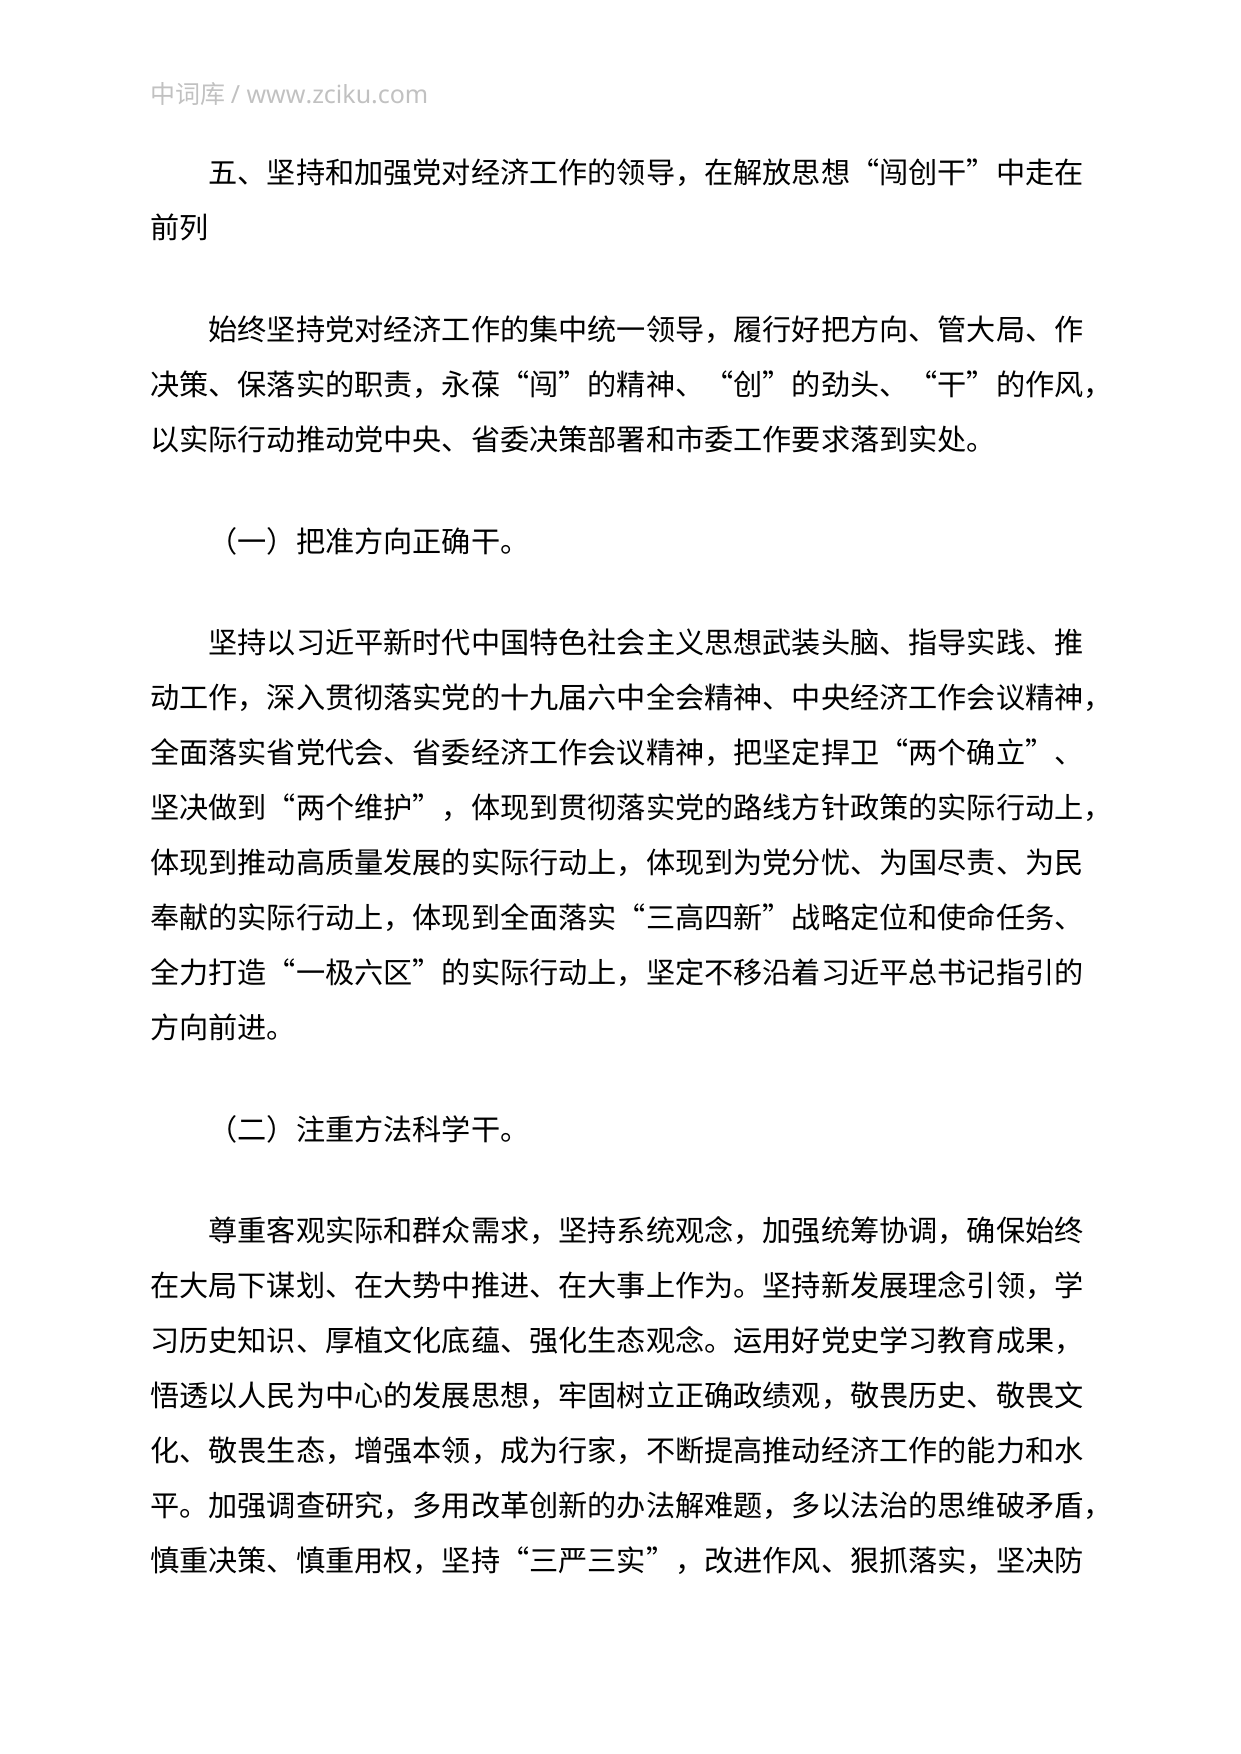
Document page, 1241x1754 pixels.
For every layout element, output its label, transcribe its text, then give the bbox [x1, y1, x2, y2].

text 始终坚持党对经济工作的集中统一领导，履行好把方向、管大局、作决策、保落实的职责，永葆“闯”的精神、“创”的劲头、“干”的作风，以实际行动推动党中央、省委决策部署和市委工作要求落到实处。 [150, 307, 1090, 459]
text （二）注重方法科学干。 [150, 1106, 1090, 1148]
text （一）把准方向正确干。 [150, 518, 1090, 561]
text 五、坚持和加强党对经济工作的领导，在解放思想“闯创干”中走在前列 [150, 150, 1090, 247]
text 坚持以习近平新时代中国特色社会主义思想武装头脑、指导实践、推动工作，深入贯彻落实党的十九届六中全会精神、中央经济工作会议精神，全面落实省党代会、省委经济工作会议精神，把坚定捍卫“两个确立”、坚决做到“两个维护”，体现到贯彻落实党的路线方针政策的实际行动上，体现到推动高质量发展的实际行动上，体现到为党分忧、为国尽责、为民奉献的实际行动上，体现到全面落实“三高四新”战略定位和使命任务、全力打造“一极六区”的实际行动上，坚定不移沿着习近平总书记指引的方向前进。 [150, 620, 1090, 1047]
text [150, 1208, 1090, 1579]
